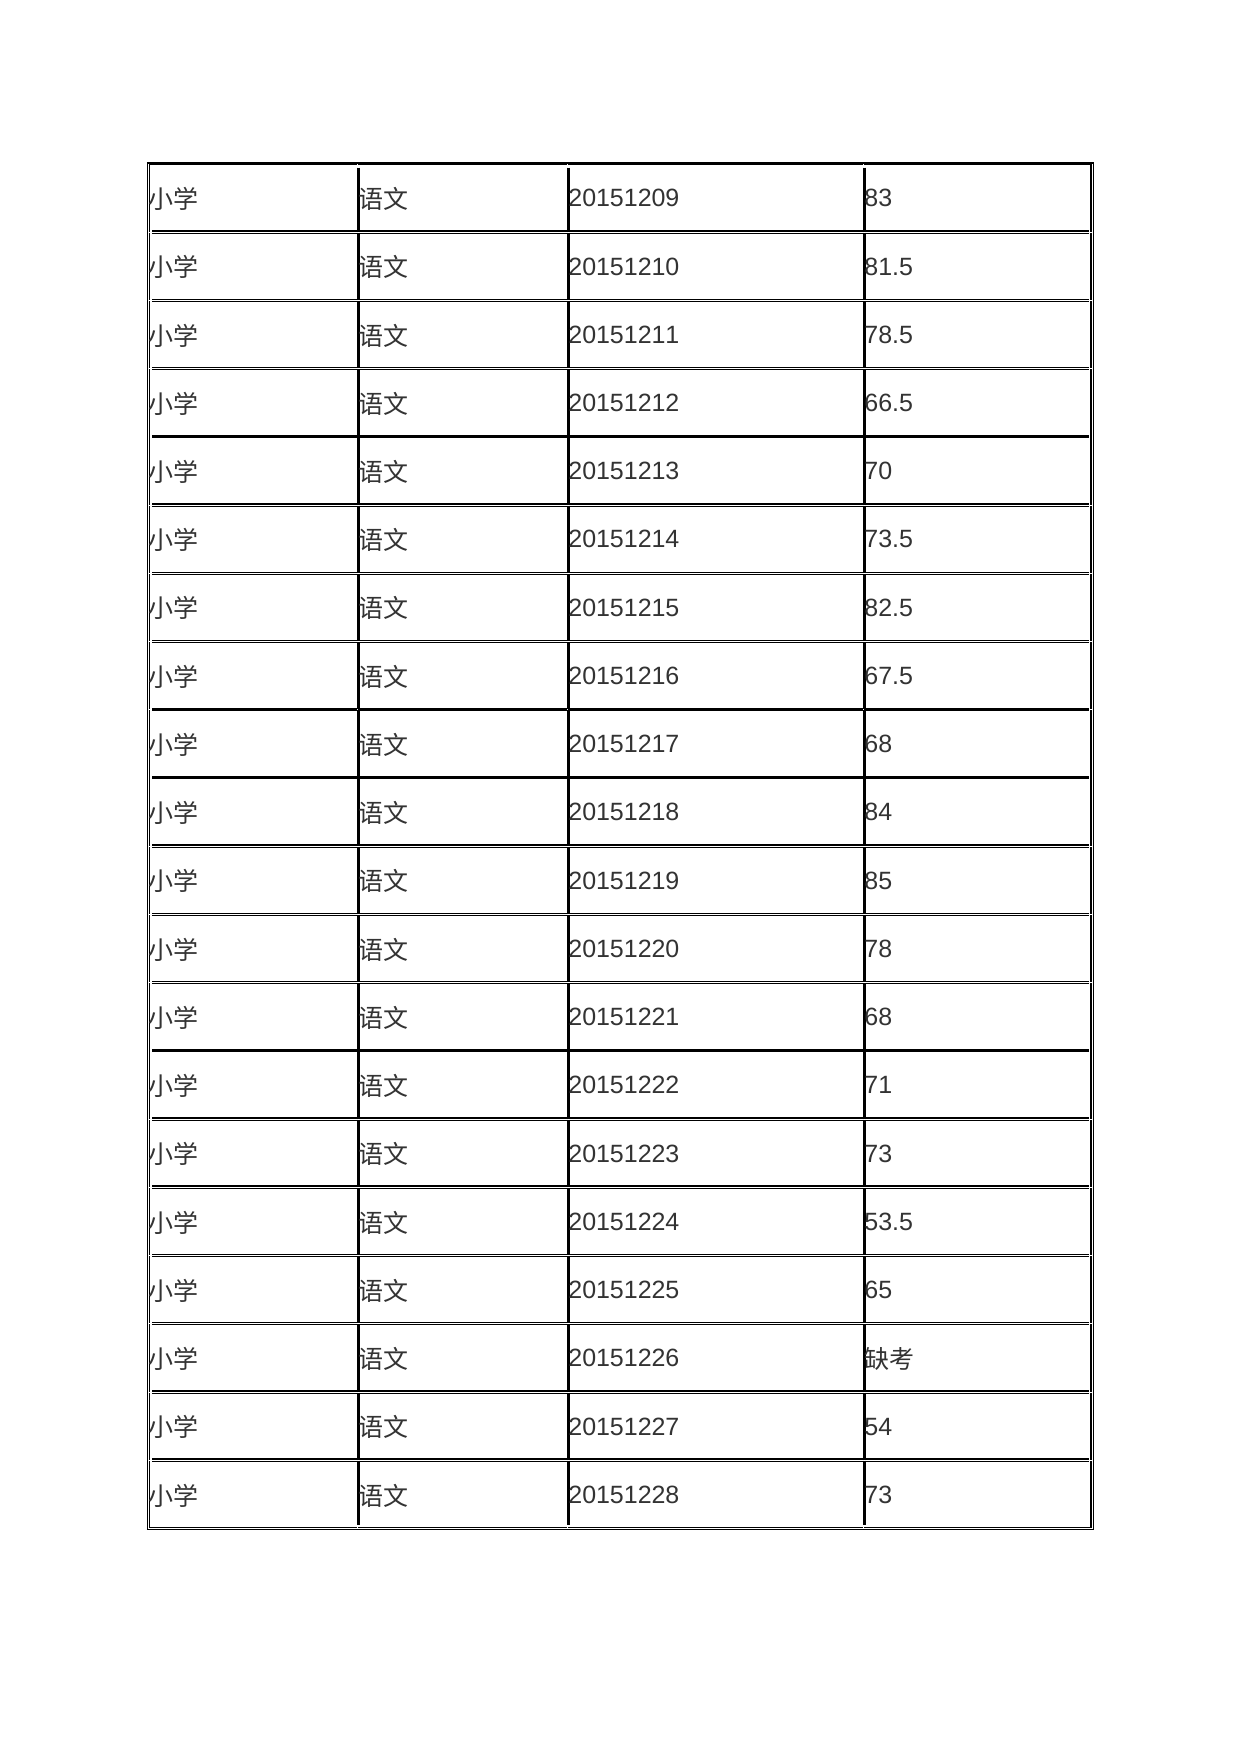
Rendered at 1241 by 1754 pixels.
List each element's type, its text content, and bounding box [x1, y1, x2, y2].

table_cell 语文 [360, 643, 567, 708]
table_cell 53.5 [866, 1185, 1091, 1254]
table_cell 小学 [148, 1254, 358, 1322]
table_cell 20151227 [570, 1394, 863, 1458]
table_cell 20151223 [570, 1121, 863, 1185]
table_cell 78.5 [866, 299, 1091, 367]
table_cell 20151226 [570, 1325, 863, 1390]
table_cell 小学 [150, 435, 357, 503]
table_cell 语文 [360, 370, 567, 435]
table_cell 小学 [148, 981, 358, 1049]
table_cell 语文 [360, 984, 567, 1049]
table_cell 语文 [360, 1257, 567, 1322]
table_cell 20151212 [570, 370, 863, 435]
table_cell 小学 [150, 1458, 358, 1527]
table_cell 语文 [358, 1462, 568, 1527]
table_cell 语文 [360, 575, 567, 639]
table_cell 小学 [148, 367, 358, 435]
table_cell 语文 [360, 848, 567, 912]
table_cell 语文 [360, 711, 567, 776]
table_cell 小学 [150, 164, 358, 230]
table_cell 小学 [150, 571, 357, 639]
table_cell 85 [866, 844, 1091, 912]
table_cell 语文 [360, 302, 567, 367]
table_cell 78 [866, 913, 1091, 981]
table_cell 20151213 [570, 438, 863, 503]
table_cell 20151228 [568, 1462, 864, 1527]
table_cell 语文 [360, 507, 567, 571]
table_cell 81.5 [866, 230, 1091, 298]
table_cell 小学 [150, 299, 357, 367]
table_cell 语文 [360, 1394, 567, 1458]
table_cell 70 [866, 435, 1090, 503]
table_cell 65 [864, 1254, 1092, 1322]
table_cell 73 [866, 1117, 1091, 1185]
table_cell 20151217 [570, 711, 863, 776]
table_cell 小学 [150, 1117, 357, 1185]
table_cell 缺考 [864, 1322, 1092, 1390]
table_cell 20151209 [568, 164, 864, 230]
table_cell 71 [866, 1049, 1090, 1117]
table_cell 84 [866, 776, 1090, 844]
table_cell 20151219 [570, 848, 863, 912]
table_cell 20151211 [570, 302, 863, 367]
table_cell 20151210 [570, 234, 863, 298]
table_cell 小学 [150, 1185, 357, 1254]
table_cell 语文 [360, 1121, 567, 1185]
table_cell 语文 [360, 1325, 567, 1390]
table_cell 20151221 [570, 984, 863, 1049]
table_cell 小学 [150, 844, 357, 912]
table_cell 20151220 [570, 916, 863, 981]
table_cell 82.5 [866, 571, 1091, 639]
table_cell 73 [864, 1458, 1091, 1527]
table_cell 83 [864, 165, 1090, 230]
table_cell 语文 [360, 916, 567, 981]
table_cell 20151214 [570, 507, 863, 571]
table_cell 54 [866, 1390, 1091, 1458]
table_cell 小学 [148, 708, 357, 776]
table_cell 小学 [150, 1390, 357, 1458]
table_cell 小学 [150, 776, 357, 844]
table_cell 语文 [360, 438, 567, 503]
table_cell 语文 [360, 1189, 567, 1254]
table_cell 20151216 [570, 643, 863, 708]
table_cell 小学 [150, 1049, 357, 1117]
table_cell 语文 [360, 779, 567, 844]
table_cell 语文 [360, 234, 567, 298]
table_cell 67.5 [866, 640, 1091, 708]
table_cell 68 [864, 981, 1092, 1049]
table_cell 20151218 [570, 779, 863, 844]
table_cell 20151224 [570, 1189, 863, 1254]
table_cell 语文 [360, 1052, 567, 1117]
table_cell 小学 [150, 913, 357, 981]
table_cell 66.5 [864, 367, 1092, 435]
table_cell 小学 [150, 640, 357, 708]
table_cell 小学 [150, 503, 357, 571]
table_cell 20151225 [570, 1257, 863, 1322]
table_cell 小学 [150, 230, 357, 298]
table_cell 20151215 [570, 575, 863, 639]
table_cell 语文 [358, 164, 568, 230]
table_cell 68 [866, 708, 1092, 776]
table_cell 小学 [148, 1322, 358, 1390]
table_cell 73.5 [866, 503, 1091, 571]
table_cell 20151222 [570, 1052, 863, 1117]
